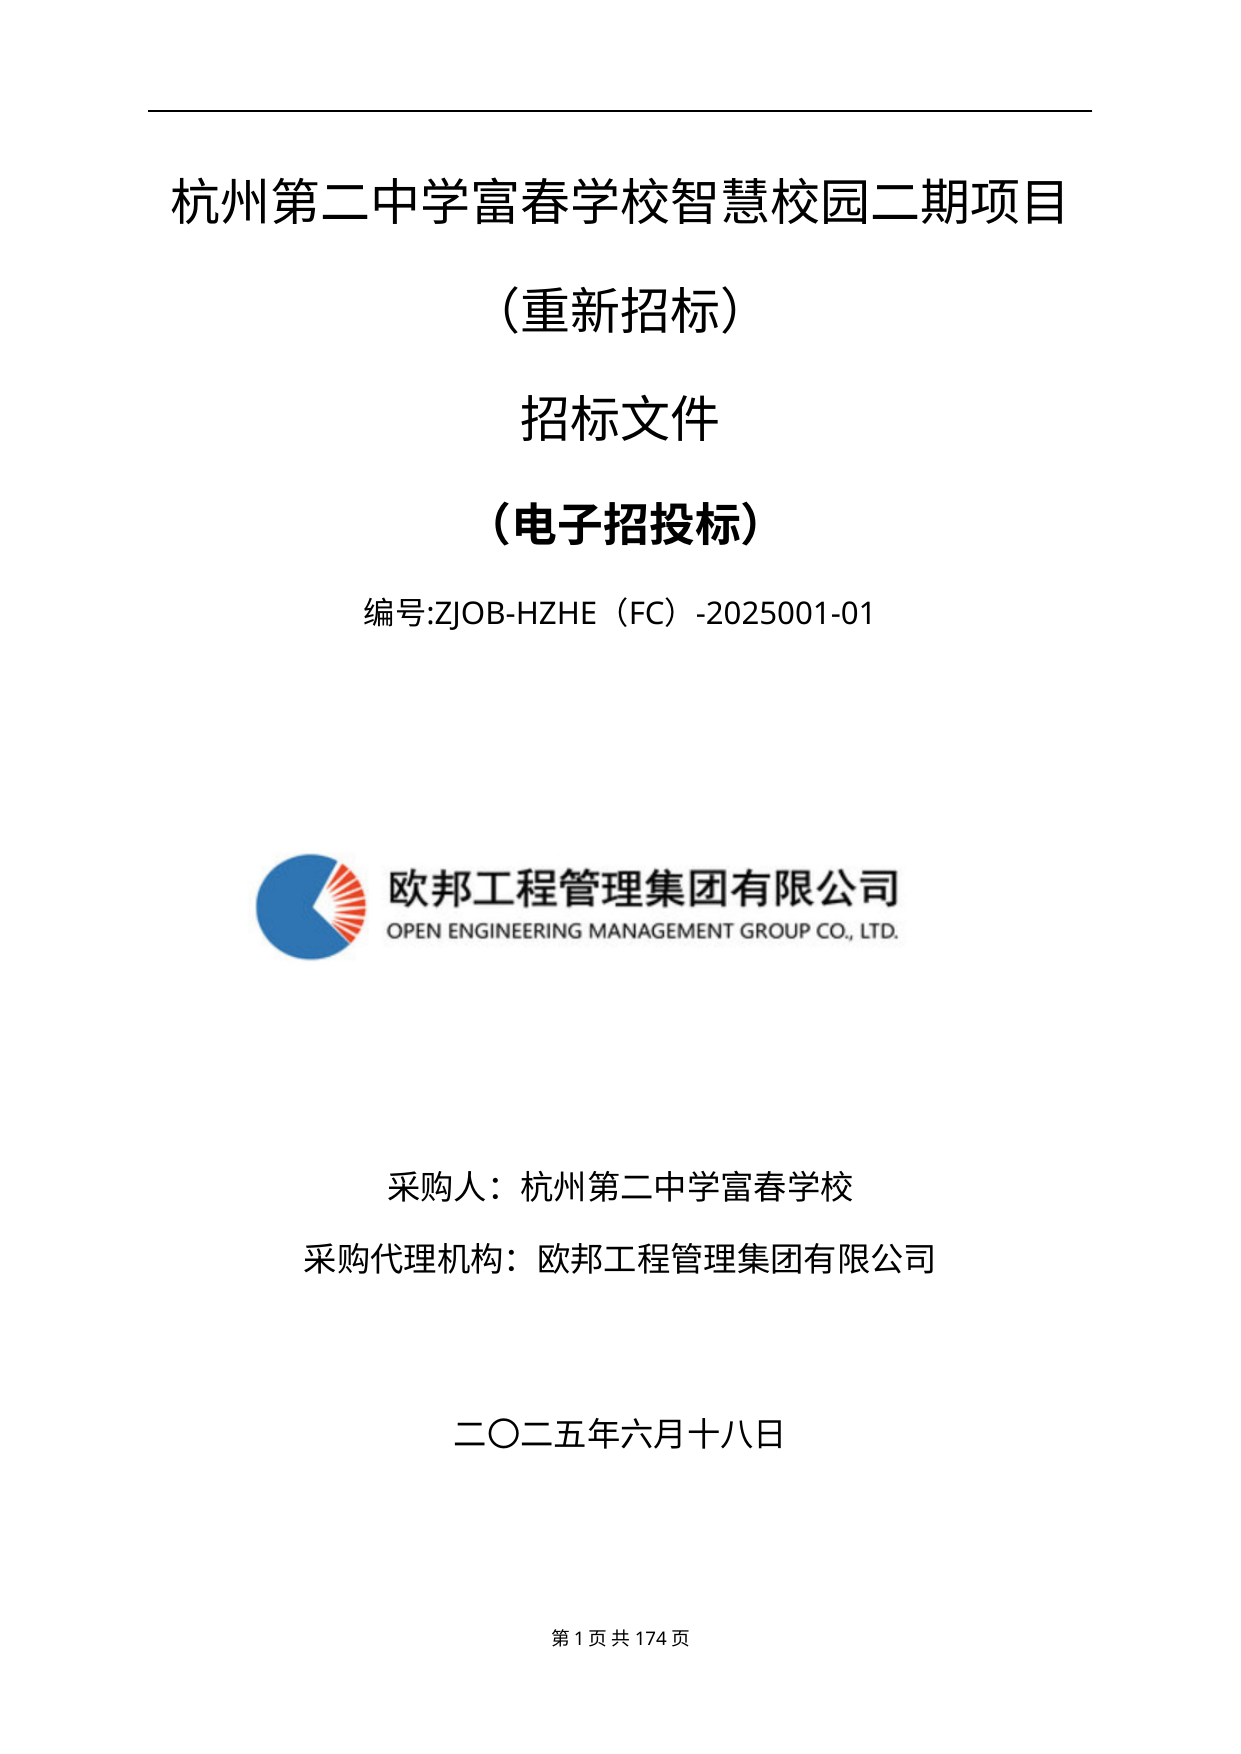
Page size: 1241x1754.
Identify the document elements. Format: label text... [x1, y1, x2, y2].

picture [231, 839, 1019, 965]
text （电子招投标） [148, 488, 1092, 555]
text 编号:ZJOB-HZHE（FC）-2025001-01 [148, 588, 1092, 633]
text 采购代理机构：欧邦工程管理集团有限公司 [148, 1233, 1092, 1281]
text 采购人：杭州第二中学富春学校 [148, 1161, 1092, 1209]
text 二〇二五年六月十八日 [148, 1408, 1092, 1456]
text 杭州第二中学富春学校智慧校园二期项目（重新招标） [148, 163, 1092, 344]
text 招标文件 [148, 380, 1092, 452]
